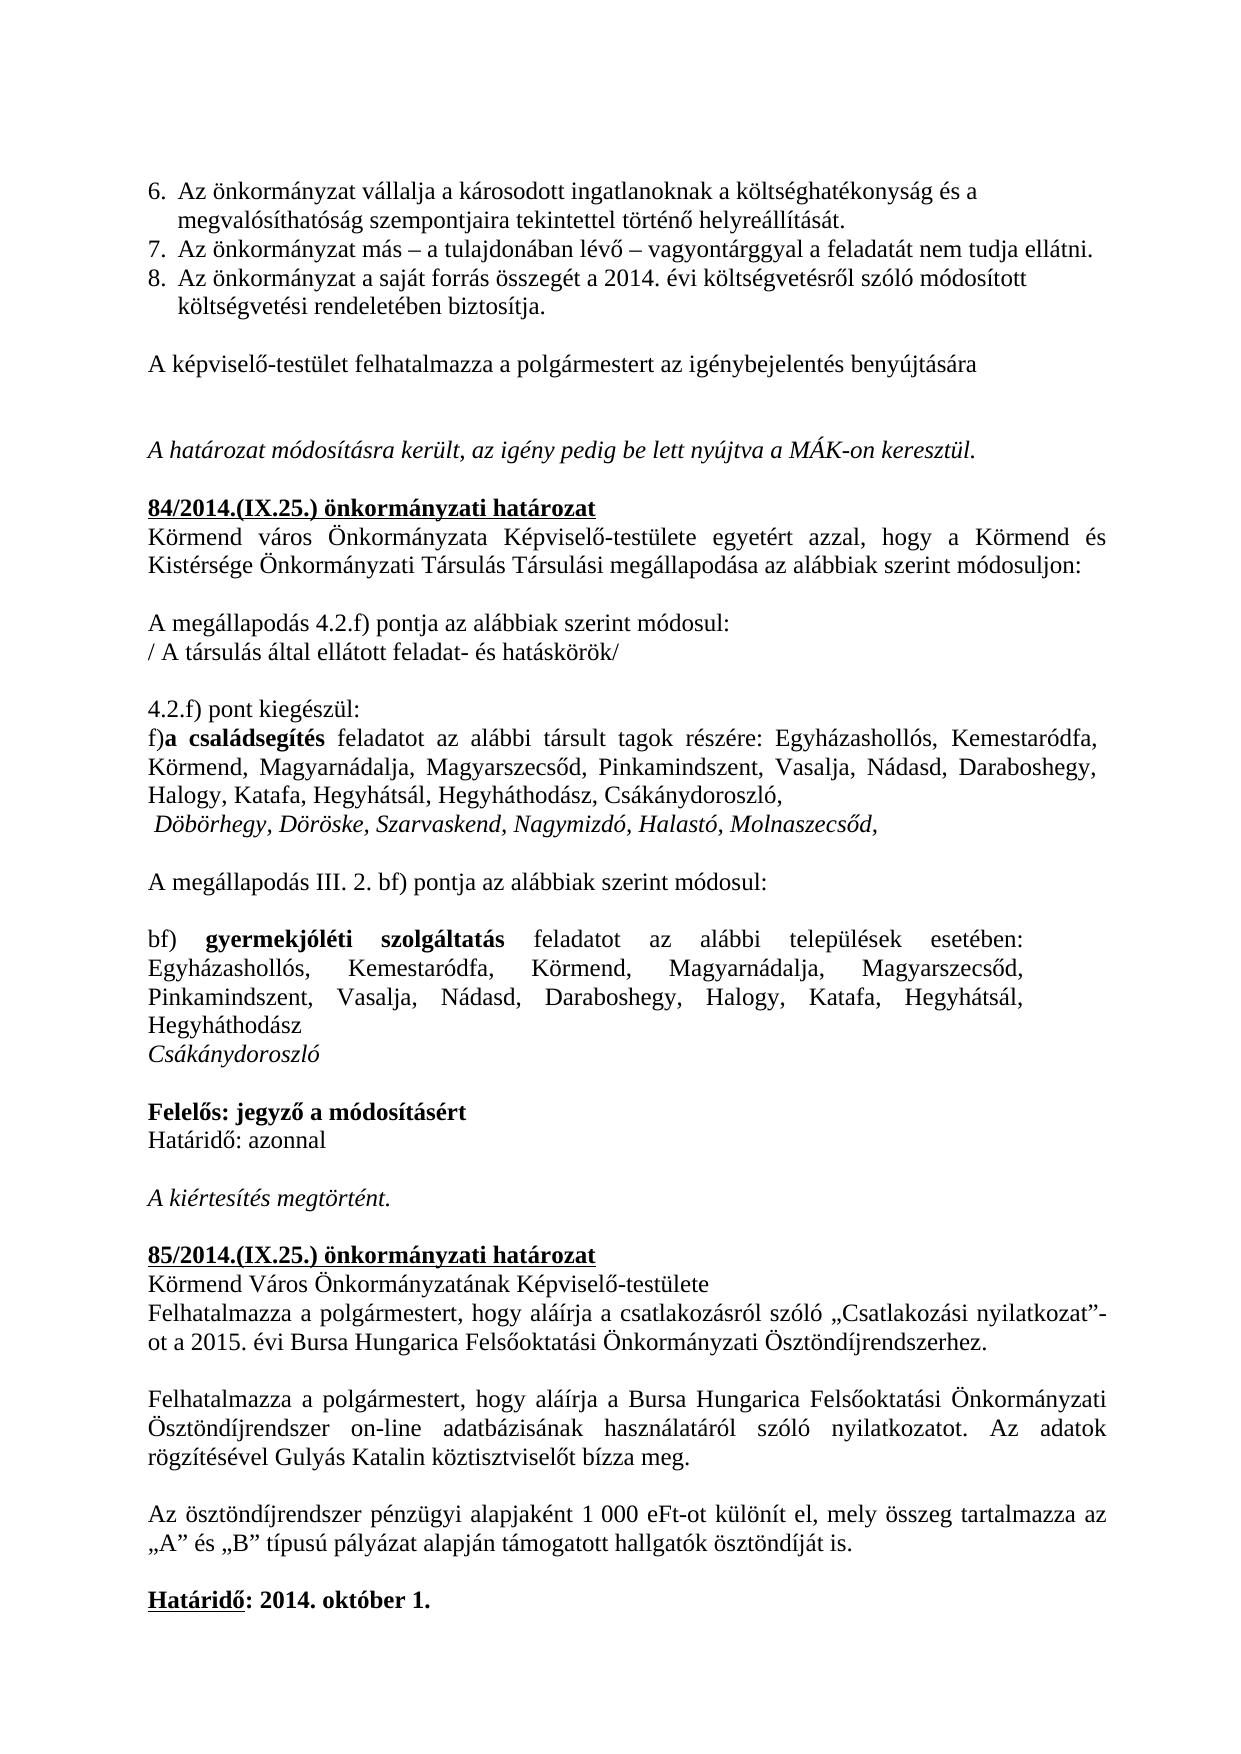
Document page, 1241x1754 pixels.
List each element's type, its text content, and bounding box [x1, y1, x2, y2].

text f)a családsegítés feladatot az alábbi társult tagok részére: Egyházashollós, Kemestaródfa, Körmend, Magyarnádalja, Magyarszecsőd, Pinkamindszent, Vasalja, Nádasd, Daraboshegy, Halogy, Katafa, Hegyhátsál, Hegyháthodász, Csákánydoroszló, [148, 723, 1097, 809]
text Felhatalmazza a polgármestert, hogy aláírja a csatlakozásról szóló „Csatlakozási nyilatkozat”-ot a 2015. évi Bursa Hungarica Felsőoktatási Önkormányzati Ösztöndíjrendszerhez. [148, 1298, 1107, 1356]
text A kiértesítés megtörtént. [148, 1183, 1107, 1212]
list Az önkormányzat a saját forrás összegét a 2014. évi költségvetésről szóló módosított költségvetési rendeletében biztosítja. [148, 263, 1107, 320]
text Körmend Város Önkormányzatának Képviselő-testülete [148, 1269, 1107, 1298]
list / A társulás által ellátott feladat- és hatáskörök/ [148, 637, 1107, 666]
text Felhatalmazza a polgármestert, hogy aláírja a Bursa Hungarica Felsőoktatási Önkormányzati Ösztöndíjrendszer on-line adatbázisának használatáról szóló nyilatkozatot. Az adatok rögzítésével Gulyás Katalin köztisztviselőt bízza meg. [148, 1384, 1107, 1471]
list Az önkormányzat más – a tulajdonában lévő – vagyontárggyal a feladatát nem tudja ellátni. [148, 234, 1107, 263]
text A határozat módosításra került, az igény pedig be lett nyújtva a MÁK-on keresztül. [148, 435, 1107, 464]
text Határidő: 2014. október 1. [148, 1586, 1107, 1614]
text A megállapodás 4.2.f) pontja az alábbiak szerint módosul: [148, 608, 1107, 637]
text A megállapodás III. 2. bf) pontja az alábbiak szerint módosul: [148, 867, 1107, 896]
list Az önkormányzat vállalja a károsodott ingatlanoknak a költséghatékonyság és a megvalósíthatóság szempontjaira tekintettel történő helyreállítását. [148, 176, 1107, 234]
text 85/2014.(IX.25.) önkormányzati határozat [148, 1241, 1107, 1269]
text Határidő: azonnal [148, 1126, 1107, 1154]
text bf) gyermekjóléti szolgáltatás feladatot az alábbi települések esetében: Egyházashollós, Kemestaródfa, Körmend, Magyarnádalja, Magyarszecsőd, Pinkamindszent, Vasalja, Nádasd, Daraboshegy, Halogy, Katafa, Hegyhátsál, Hegyháthodász [148, 924, 1024, 1039]
text 84/2014.(IX.25.) önkormányzati határozat [148, 493, 1107, 522]
text Az ösztöndíjrendszer pénzügyi alapjaként 1 000 eFt-ot különít el, mely összeg tartalmazza az „A” és „B” típusú pályázat alapján támogatott hallgatók ösztöndíját is. [148, 1499, 1107, 1557]
text Körmend város Önkormányzata Képviselő-testülete egyetért azzal, hogy a Körmend és Kistérsége Önkormányzati Társulás Társulási megállapodása az alábbiak szerint módosuljon: [148, 522, 1107, 579]
text Csákánydoroszló [148, 1039, 1024, 1068]
text Felelős: jegyző a módosításért [148, 1097, 1107, 1126]
text 4.2.f) pont kiegészül: [148, 694, 1107, 723]
text Döbörhegy, Döröske, Szarvaskend, Nagymizdó, Halastó, Molnaszecsőd, [148, 809, 1107, 838]
text A képviselő-testület felhatalmazza a polgármestert az igénybejelentés benyújtására [148, 349, 1107, 378]
